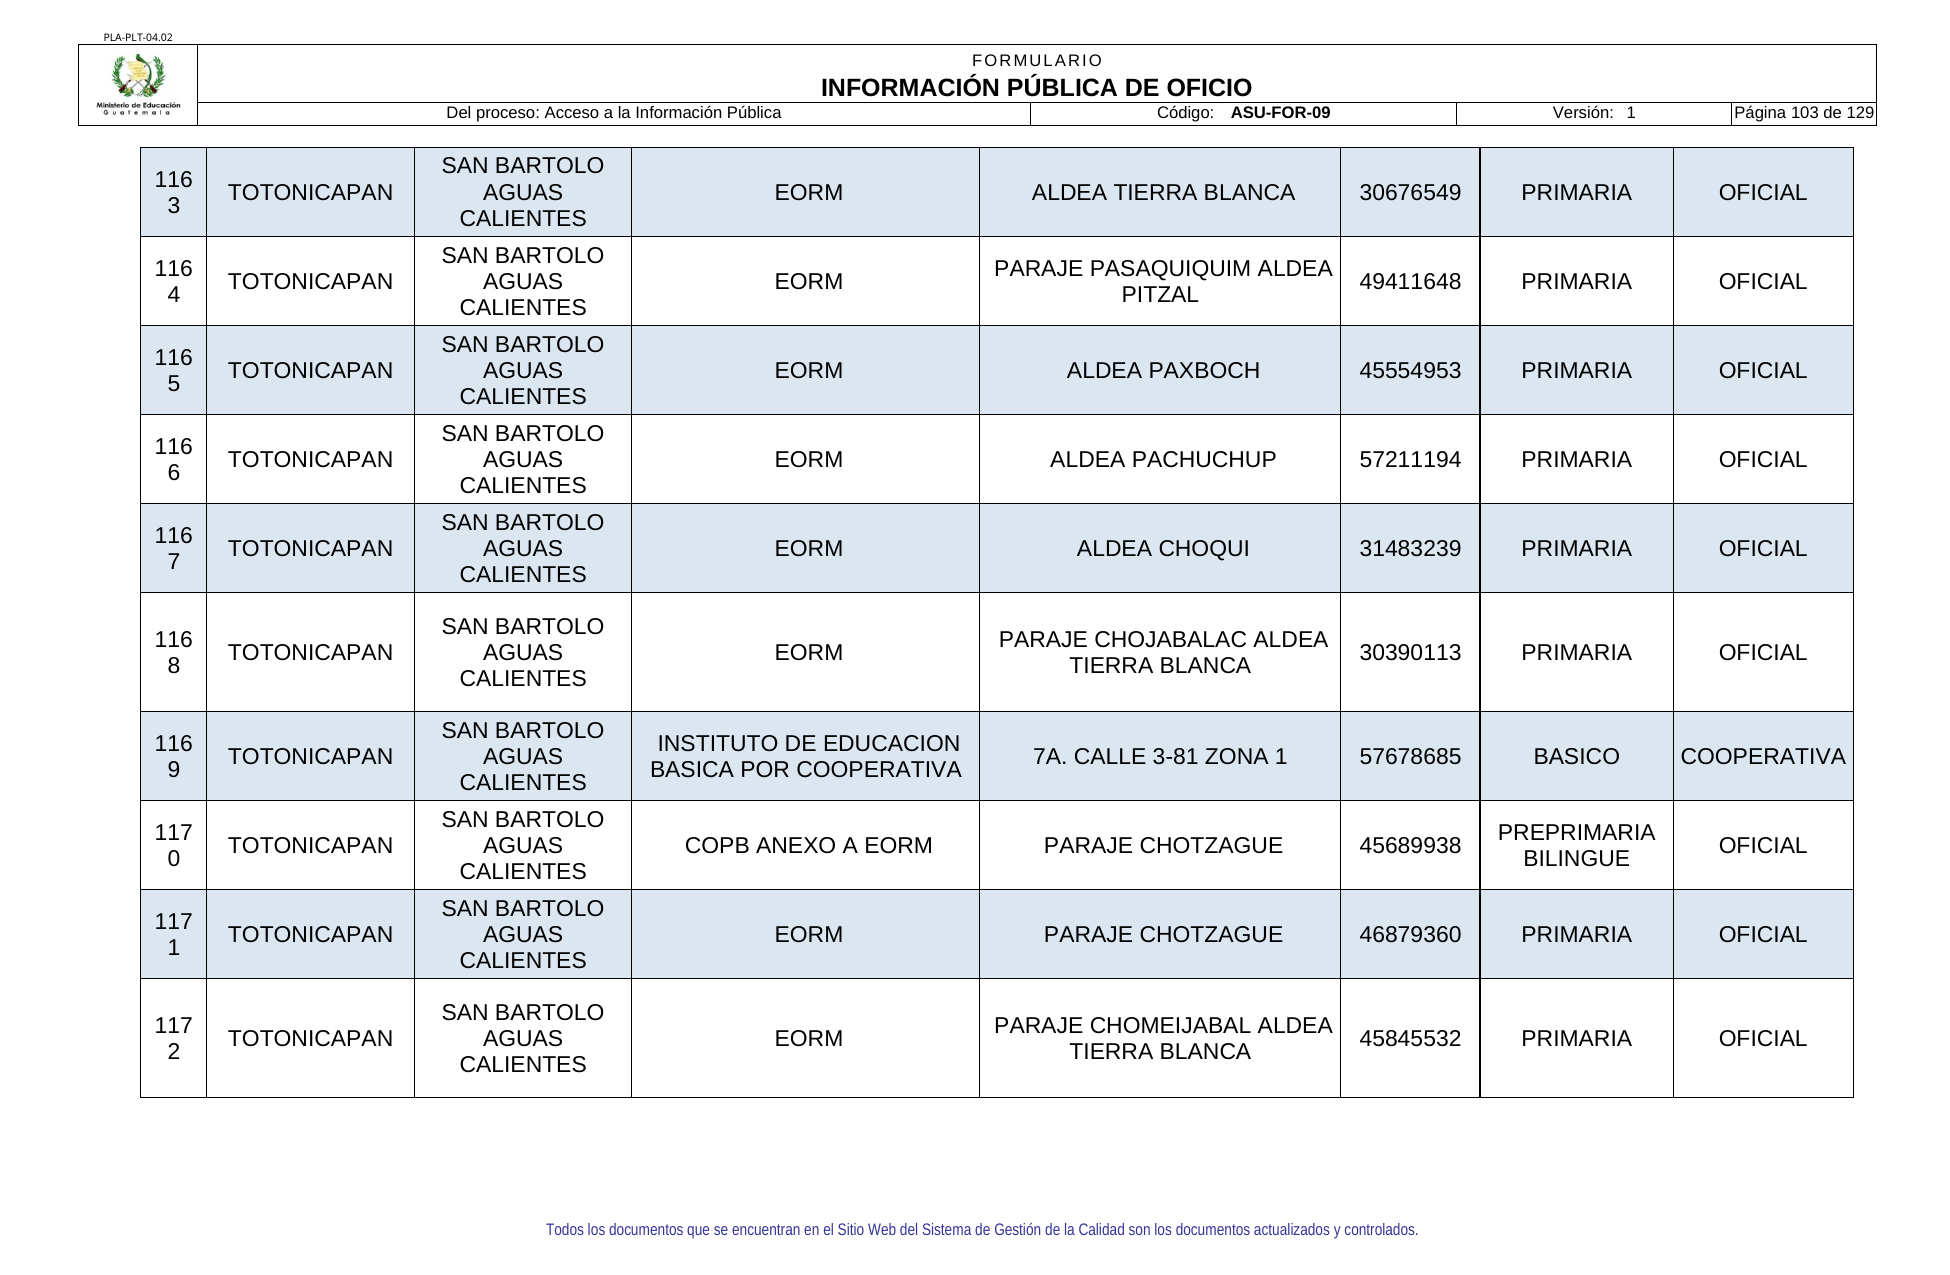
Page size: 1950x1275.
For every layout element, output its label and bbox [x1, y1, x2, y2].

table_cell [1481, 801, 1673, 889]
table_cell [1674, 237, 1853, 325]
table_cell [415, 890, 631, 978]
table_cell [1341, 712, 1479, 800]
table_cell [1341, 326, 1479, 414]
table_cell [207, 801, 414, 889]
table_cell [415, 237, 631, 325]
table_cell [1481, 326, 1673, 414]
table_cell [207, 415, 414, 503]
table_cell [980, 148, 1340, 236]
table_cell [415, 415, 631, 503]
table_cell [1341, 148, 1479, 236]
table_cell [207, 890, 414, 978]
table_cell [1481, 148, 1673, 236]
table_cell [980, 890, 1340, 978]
picture [95, 51, 181, 117]
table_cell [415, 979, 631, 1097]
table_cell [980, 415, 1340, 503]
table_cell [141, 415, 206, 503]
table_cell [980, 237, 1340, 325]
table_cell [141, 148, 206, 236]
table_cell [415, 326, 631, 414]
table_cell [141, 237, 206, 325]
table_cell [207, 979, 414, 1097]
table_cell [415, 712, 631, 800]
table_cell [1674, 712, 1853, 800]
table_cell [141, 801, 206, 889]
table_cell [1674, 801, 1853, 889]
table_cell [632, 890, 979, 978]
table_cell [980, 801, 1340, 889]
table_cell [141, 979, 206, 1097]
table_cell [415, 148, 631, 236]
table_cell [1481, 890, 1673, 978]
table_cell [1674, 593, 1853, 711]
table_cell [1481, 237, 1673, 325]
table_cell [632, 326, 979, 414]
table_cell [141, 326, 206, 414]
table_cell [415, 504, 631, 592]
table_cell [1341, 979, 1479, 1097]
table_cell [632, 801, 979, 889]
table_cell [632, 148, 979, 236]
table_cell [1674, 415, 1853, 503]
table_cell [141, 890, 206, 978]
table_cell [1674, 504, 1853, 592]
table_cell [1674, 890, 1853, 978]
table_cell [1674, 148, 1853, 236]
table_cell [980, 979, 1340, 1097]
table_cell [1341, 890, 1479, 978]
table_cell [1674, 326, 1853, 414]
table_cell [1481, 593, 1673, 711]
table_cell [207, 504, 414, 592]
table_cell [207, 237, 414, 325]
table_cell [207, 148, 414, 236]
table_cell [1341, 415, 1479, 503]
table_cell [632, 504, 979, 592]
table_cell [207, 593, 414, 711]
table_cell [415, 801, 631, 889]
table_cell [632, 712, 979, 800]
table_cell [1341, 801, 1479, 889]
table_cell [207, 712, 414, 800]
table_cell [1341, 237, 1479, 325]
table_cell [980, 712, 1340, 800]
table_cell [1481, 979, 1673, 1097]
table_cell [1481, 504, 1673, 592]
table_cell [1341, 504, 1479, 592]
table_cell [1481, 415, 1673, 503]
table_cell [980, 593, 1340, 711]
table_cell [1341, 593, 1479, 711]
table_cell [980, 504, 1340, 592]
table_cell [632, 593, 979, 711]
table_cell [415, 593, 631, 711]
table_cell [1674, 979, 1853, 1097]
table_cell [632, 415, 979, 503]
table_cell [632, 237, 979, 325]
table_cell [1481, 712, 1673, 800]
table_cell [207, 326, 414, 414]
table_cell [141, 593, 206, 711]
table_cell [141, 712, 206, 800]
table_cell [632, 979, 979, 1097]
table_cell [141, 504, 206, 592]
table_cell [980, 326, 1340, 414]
